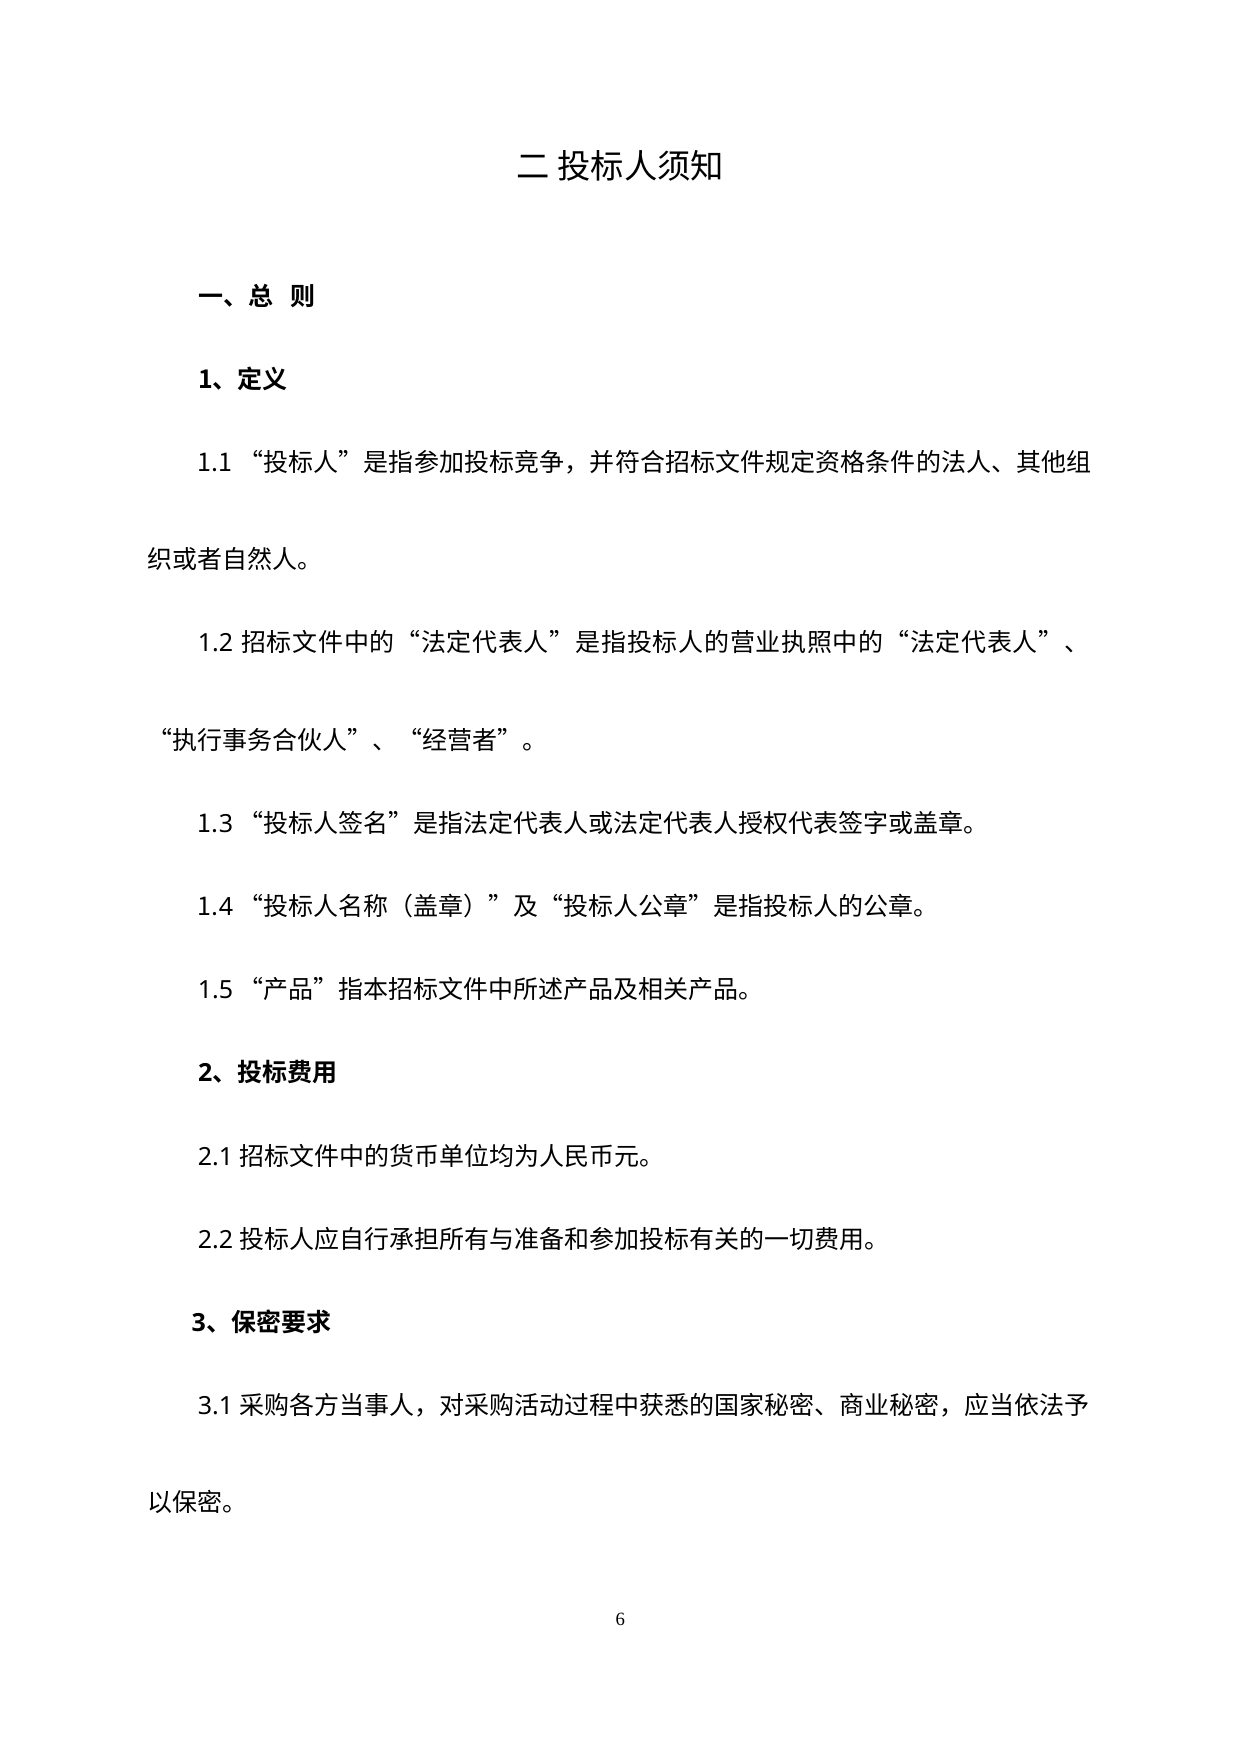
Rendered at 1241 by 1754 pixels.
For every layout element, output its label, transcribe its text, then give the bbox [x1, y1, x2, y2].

text 1.1 “投标人”是指参加投标竞争，并符合招标文件规定资格条件的法人、其他组织或者自然人。 [148, 428, 1092, 590]
text 3、保密要求 [191, 1288, 1092, 1353]
text 2、投标费用 [148, 1038, 1092, 1103]
text 1.2 招标文件中的“法定代表人”是指投标人的营业执照中的“法定代表人”、“执行事务合伙人”、“经营者”。 [148, 608, 1092, 771]
text 1.4 “投标人名称（盖章）”及“投标人公章”是指投标人的公章。 [148, 872, 1092, 937]
text 2.2 投标人应自行承担所有与准备和参加投标有关的一切费用。 [148, 1205, 1092, 1270]
text 一、总 则 [148, 262, 1092, 327]
text 1.3 “投标人签名”是指法定代表人或法定代表人授权代表签字或盖章。 [148, 789, 1092, 854]
text 1.5 “产品”指本招标文件中所述产品及相关产品。 [148, 955, 1092, 1020]
text 2.1 招标文件中的货币单位均为人民币元。 [148, 1122, 1092, 1187]
text 1、定义 [148, 345, 1092, 410]
text 3.1 采购各方当事人，对采购活动过程中获悉的国家秘密、商业秘密，应当依法予以保密。 [148, 1371, 1092, 1533]
text 二 投标人须知 [148, 132, 1092, 197]
